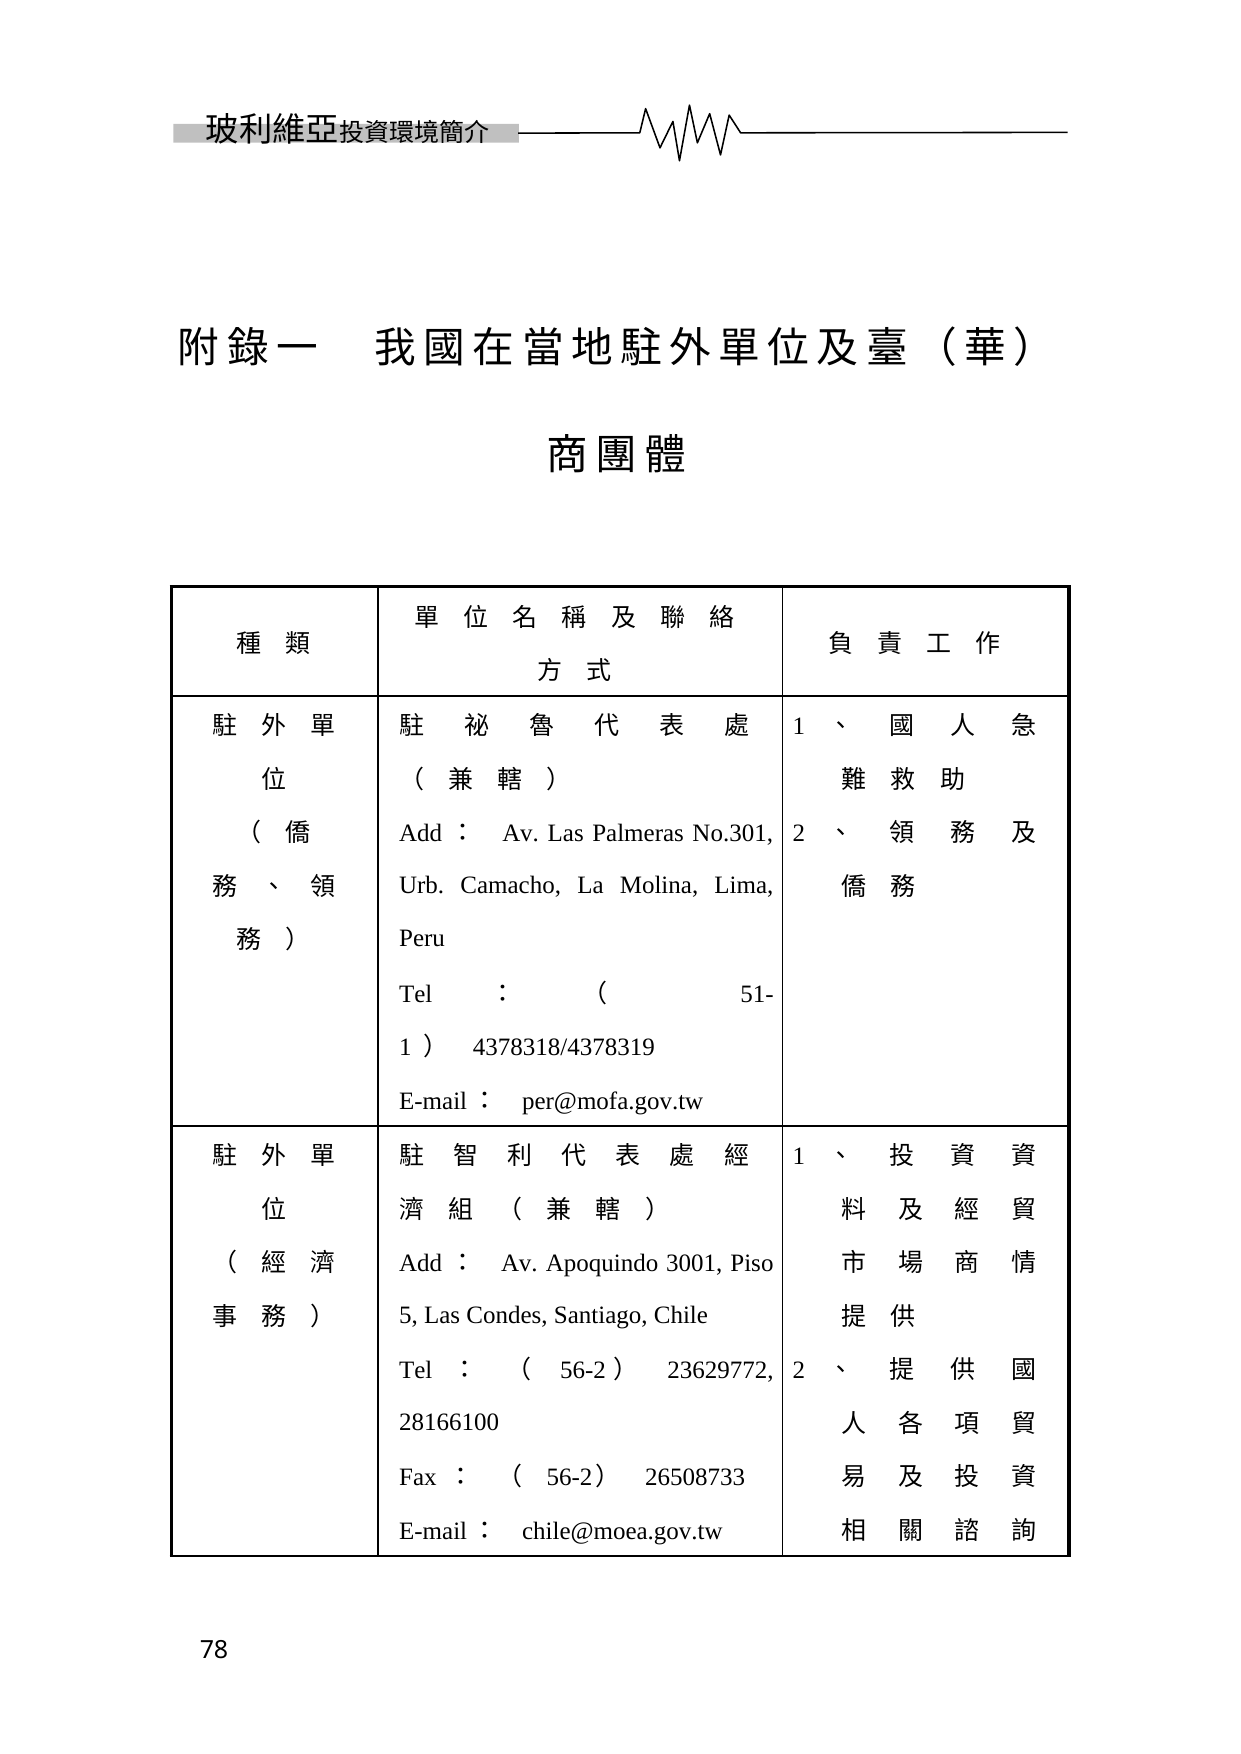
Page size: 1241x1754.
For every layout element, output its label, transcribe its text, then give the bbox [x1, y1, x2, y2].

table_header 負責工作 [783, 588, 1067, 695]
table_header 單位名稱及聯絡方式 [379, 588, 782, 695]
table_cell 駐外單位 （經濟事務） [173, 1127, 377, 1555]
table_cell 1、國人急難救助 2、領務及僑務 [783, 697, 1067, 1125]
table_cell 駐外單位 （僑務、領務） [173, 697, 377, 1125]
table_cell 駐祕魯代表處（兼轄） Add：Av. Las Palmeras No.301, Urb. Camacho, La Molina, Lima, Peru Tel：（ 51-1）4378318/4378319 E-mail：per@mofa.gov.tw [379, 697, 782, 1125]
table_header 種類 [173, 588, 377, 695]
text 附錄一 我國在當地駐外單位及臺（華）商團體 [178, 291, 1063, 505]
table_cell 1、投資資料及經貿市場商情提供 2、提供國人各項貿易及投資相關諮詢服務 [783, 1127, 1067, 1555]
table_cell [379, 1127, 782, 1555]
